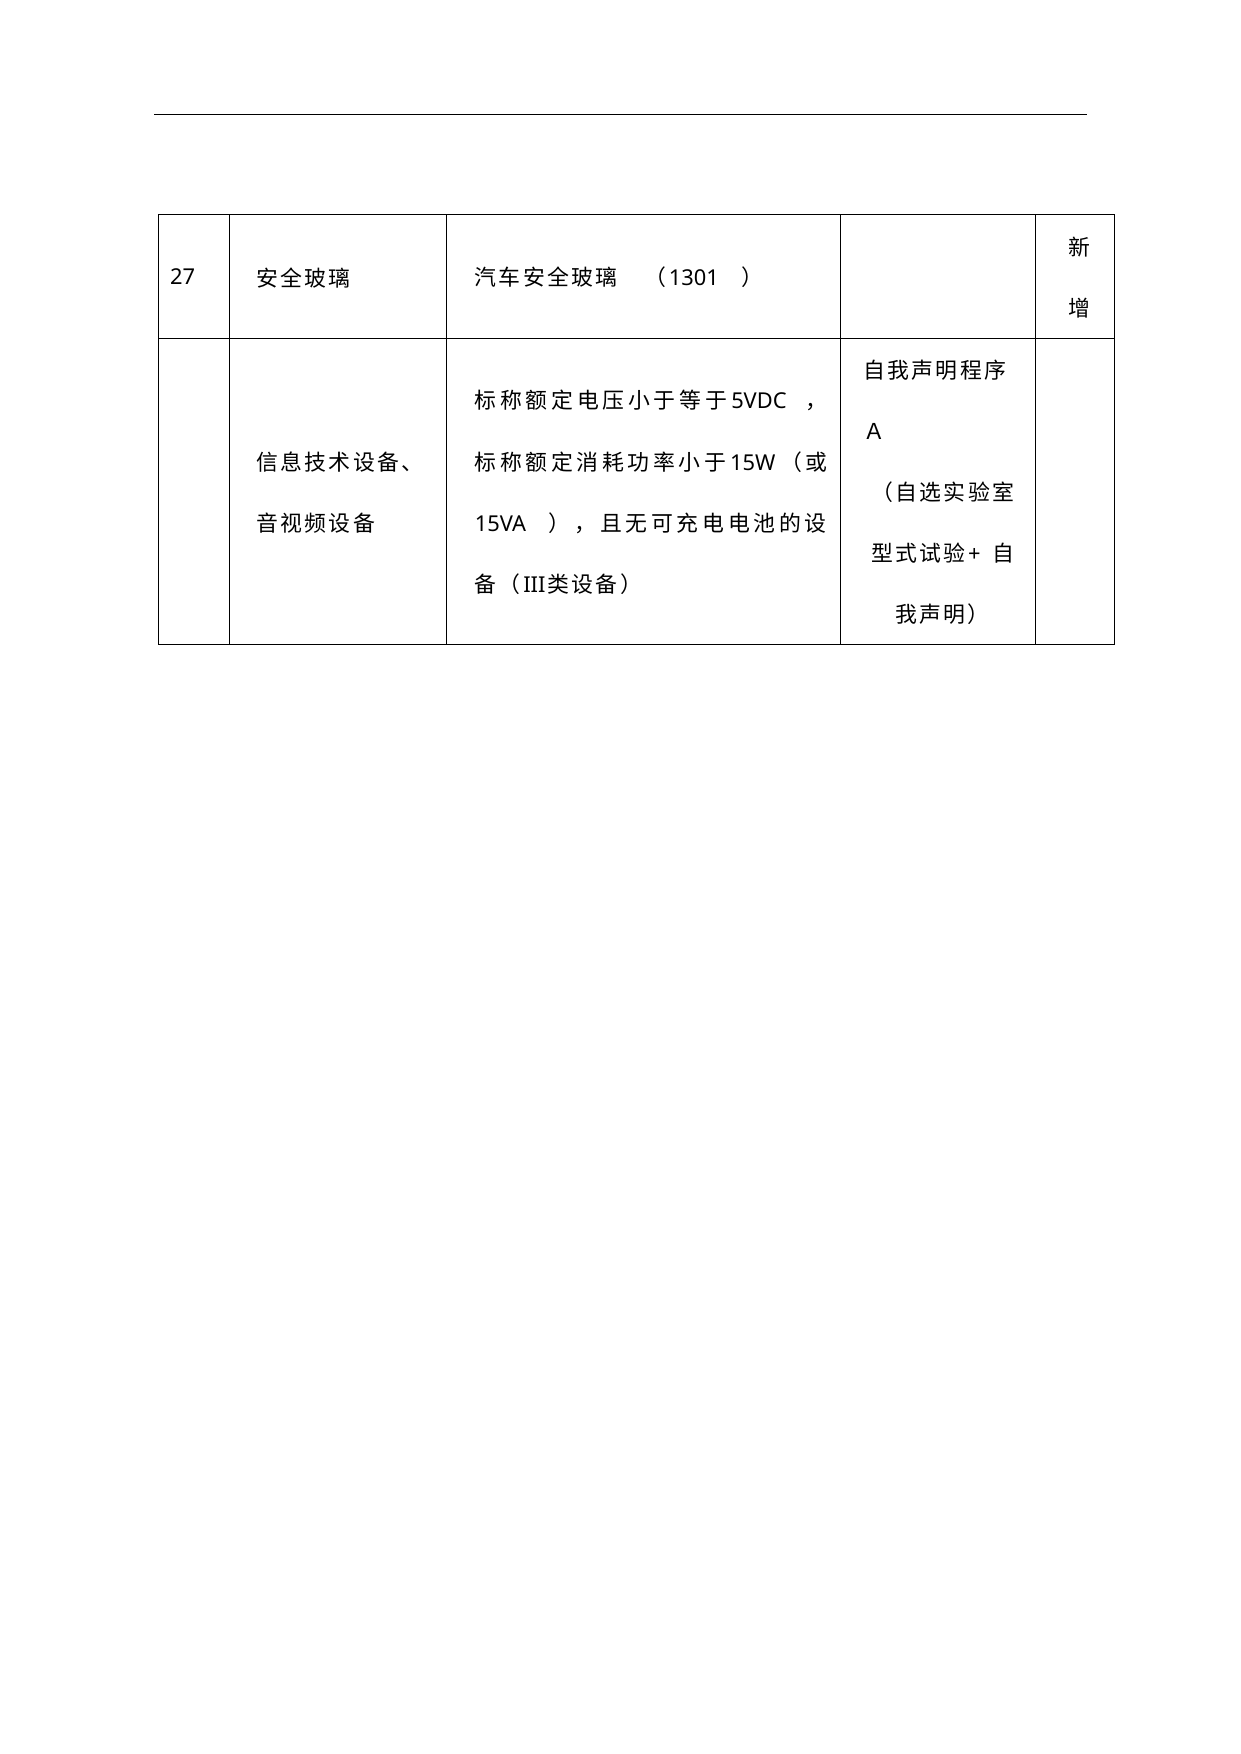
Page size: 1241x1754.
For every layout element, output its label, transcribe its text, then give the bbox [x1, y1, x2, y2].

table_cell 安全玻璃 [230, 215, 446, 337]
table_cell [159, 339, 229, 644]
table_cell 27 [159, 215, 229, 337]
table_cell 标称额定电压小于等于5VDC，标称额定消耗功率小于15W（或15VA），且无可充电电池的设备（III类设备） [447, 339, 840, 644]
table_cell 汽车安全玻璃 （1301） [447, 215, 840, 337]
table_cell [1036, 339, 1114, 644]
table_cell 自我声明程序Ａ （自选实验室型式试验+自我声明） [841, 339, 1035, 644]
table_cell 新增 [1036, 215, 1114, 337]
table_cell 信息技术设备、音视频设备 [230, 339, 446, 644]
